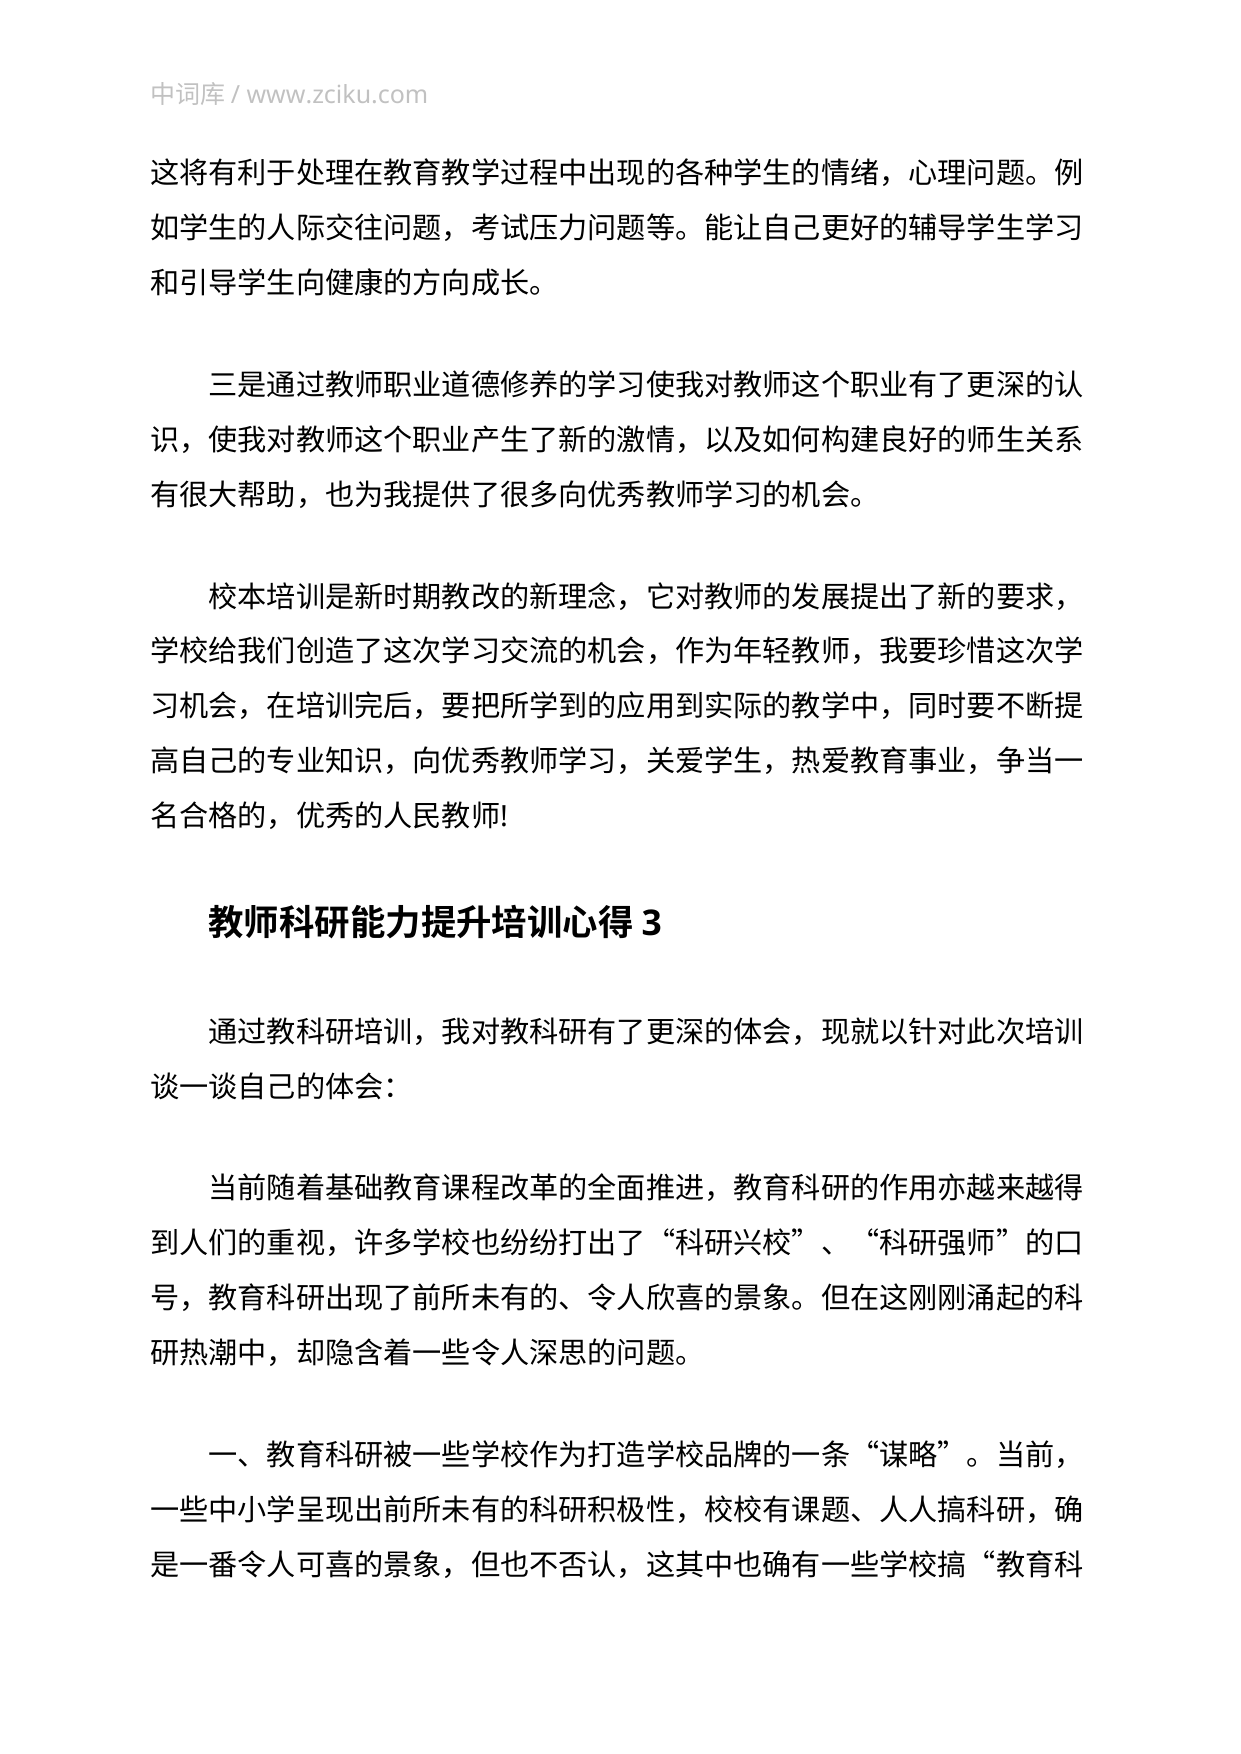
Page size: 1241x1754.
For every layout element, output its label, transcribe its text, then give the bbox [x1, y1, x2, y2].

text 教师科研能力提升培训心得 3 [150, 895, 1090, 946]
text 当前随着基础教育课程改革的全面推进，教育科研的作用亦越来越得到人们的重视，许多学校也纷纷打出了“科研兴校”、“科研强师”的口号，教育科研出现了前所未有的、令人欣喜的景象。但在这刚刚涌起的科研热潮中，却隐含着一些令人深思的问题。 [150, 1165, 1090, 1372]
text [150, 150, 1090, 302]
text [150, 1431, 1090, 1583]
text 校本培训是新时期教改的新理念，它对教师的发展提出了新的要求，学校给我们创造了这次学习交流的机会，作为年轻教师，我要珍惜这次学习机会，在培训完后，要把所学到的应用到实际的教学中，同时要不断提高自己的专业知识，向优秀教师学习，关爱学生，热爱教育事业，争当一名合格的，优秀的人民教师! [150, 573, 1090, 835]
text 三是通过教师职业道德修养的学习使我对教师这个职业有了更深的认识，使我对教师这个职业产生了新的激情，以及如何构建良好的师生关系有很大帮助，也为我提供了很多向优秀教师学习的机会。 [150, 362, 1090, 514]
text 通过教科研培训，我对教科研有了更深的体会，现就以针对此次培训谈一谈自己的体会： [150, 1008, 1090, 1105]
